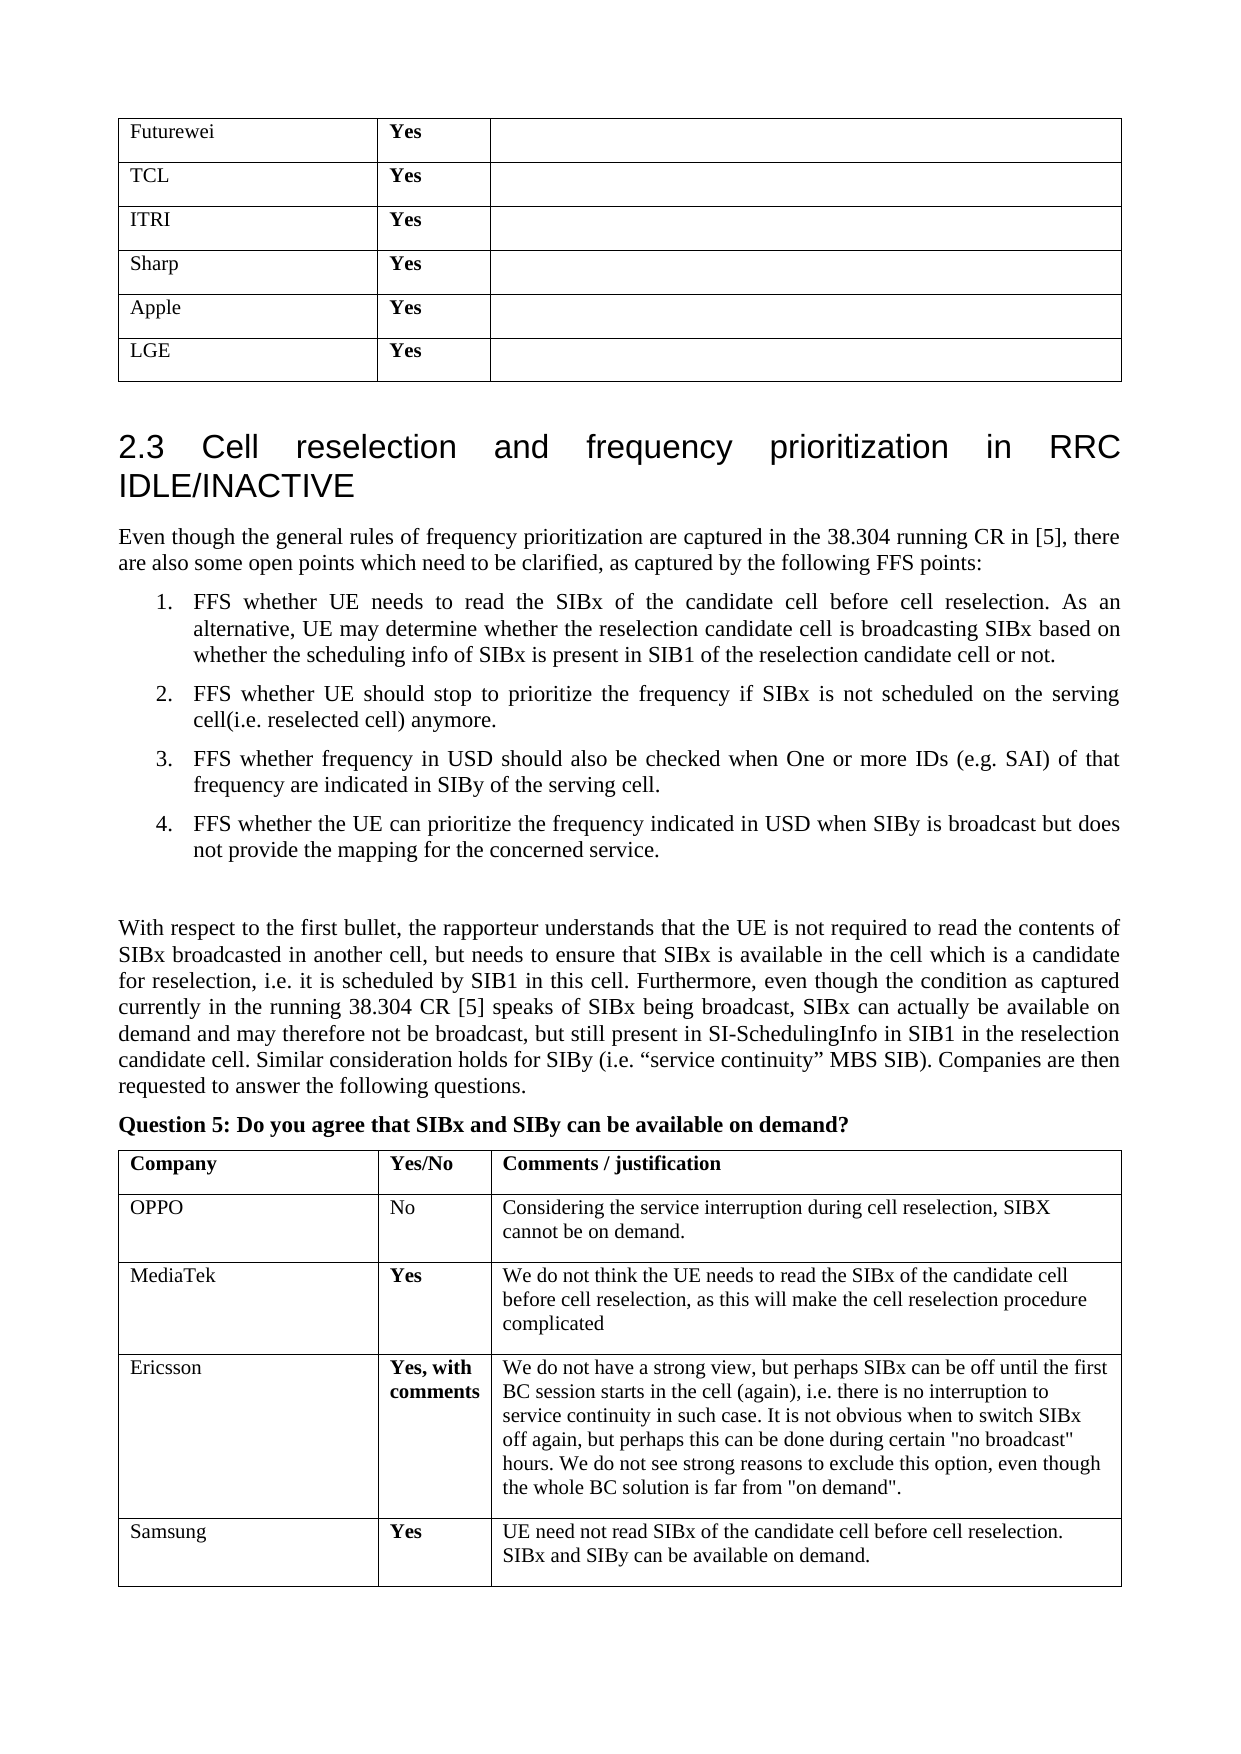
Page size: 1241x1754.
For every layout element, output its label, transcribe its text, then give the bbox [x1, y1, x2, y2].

table_cell [491, 207, 1121, 250]
table_cell [491, 119, 1121, 162]
table_cell We do not have a strong view, but perhaps SIBx can be off until the first BC session starts in the cell (again), i.e. there is no interruption to service continuity in such case. It is not obvious when to switch SIBx off again, but perhaps this can be done during certain "no broadcast" hours. We do not see strong reasons to exclude this option, even though the whole BC solution is far from "on demand". [492, 1355, 1121, 1518]
subtitle 2.3 Cell reselection and frequency prioritization in RRC IDLE/INACTIVE [118, 427, 1122, 504]
list FFS whether the UE can prioritize the frequency indicated in USD when SIBy is broadcast but does not provide the mapping for the concerned service. [156, 810, 1122, 863]
text Question 5: Do you agree that SIBx and SIBy can be available on demand? [118, 1111, 1122, 1138]
list FFS whether UE should stop to prioritize the frequency if SIBx is not scheduled on the serving cell(i.e. reselected cell) anymore. [156, 680, 1122, 732]
list FFS whether UE needs to read the SIBx of the candidate cell before cell reselection. As an alternative, UE may determine whether the reselection candidate cell is broadcasting SIBx based on whether the scheduling info of SIBx is present in SIB1 of the reselection candidate cell or not. [156, 588, 1122, 667]
table_cell OPPO [119, 1195, 378, 1262]
table_cell [491, 163, 1121, 206]
table_cell We do not think the UE needs to read the SIBx of the candidate cell before cell reselection, as this will make the cell reselection procedure complicated [492, 1263, 1121, 1354]
table_cell [491, 251, 1121, 293]
table_cell Ericsson [119, 1355, 378, 1518]
table_cell Apple [119, 295, 377, 337]
table_cell TCL [119, 163, 377, 206]
table_cell [491, 295, 1121, 337]
text With respect to the first bullet, the rapporteur understands that the UE is not required to read the contents of SIBx broadcasted in another cell, but needs to ensure that SIBx is available in the cell which is a candidate for reselection, i.e. it is scheduled by SIB1 in this cell. Furthermore, even though the condition as captured currently in the running 38.304 CR [5] speaks of SIBx being broadcast, SIBx can actually be available on demand and may therefore not be broadcast, but still present in SI-SchedulingInfo in SIB1 in the reselection candidate cell. Similar consideration holds for SIBy (i.e. “service continuity” MBS SIB). Companies are then requested to answer the following questions. [118, 914, 1122, 1099]
list FFS whether frequency in USD should also be checked when One or more IDs (e.g. SAI) of that frequency are indicated in SIBy of the serving cell. [156, 745, 1122, 798]
table_cell Yes [379, 1519, 491, 1586]
table_cell Sharp [119, 251, 377, 293]
table_cell MediaTek [119, 1263, 378, 1354]
table_cell Considering the service interruption during cell reselection, SIBX cannot be on demand. [492, 1195, 1121, 1262]
table_cell Futurewei [119, 119, 377, 162]
table_cell Samsung [119, 1519, 378, 1586]
table_cell Yes [378, 251, 490, 293]
table_cell Yes [378, 119, 490, 162]
table_cell Yes [378, 207, 490, 250]
table_cell No [379, 1195, 491, 1262]
table_cell Yes [378, 295, 490, 337]
table_cell UE need not read SIBx of the candidate cell before cell reselection. SIBx and SIBy can be available on demand. [492, 1519, 1121, 1586]
table_cell Yes [378, 339, 490, 381]
table_cell LGE [119, 339, 377, 381]
table_header Comments / justification [492, 1151, 1121, 1194]
text Even though the general rules of frequency prioritization are captured in the 38.304 running CR in [5], there are also some open points which need to be clarified, as captured by the following FFS points: [118, 523, 1122, 576]
table_header Yes/No [379, 1151, 491, 1194]
table_cell ITRI [119, 207, 377, 250]
table_cell [491, 339, 1121, 381]
table_cell Yes [378, 163, 490, 206]
table_header Company [119, 1151, 378, 1194]
table_cell Yes [379, 1263, 491, 1354]
table_cell Yes, with comments [379, 1355, 491, 1518]
